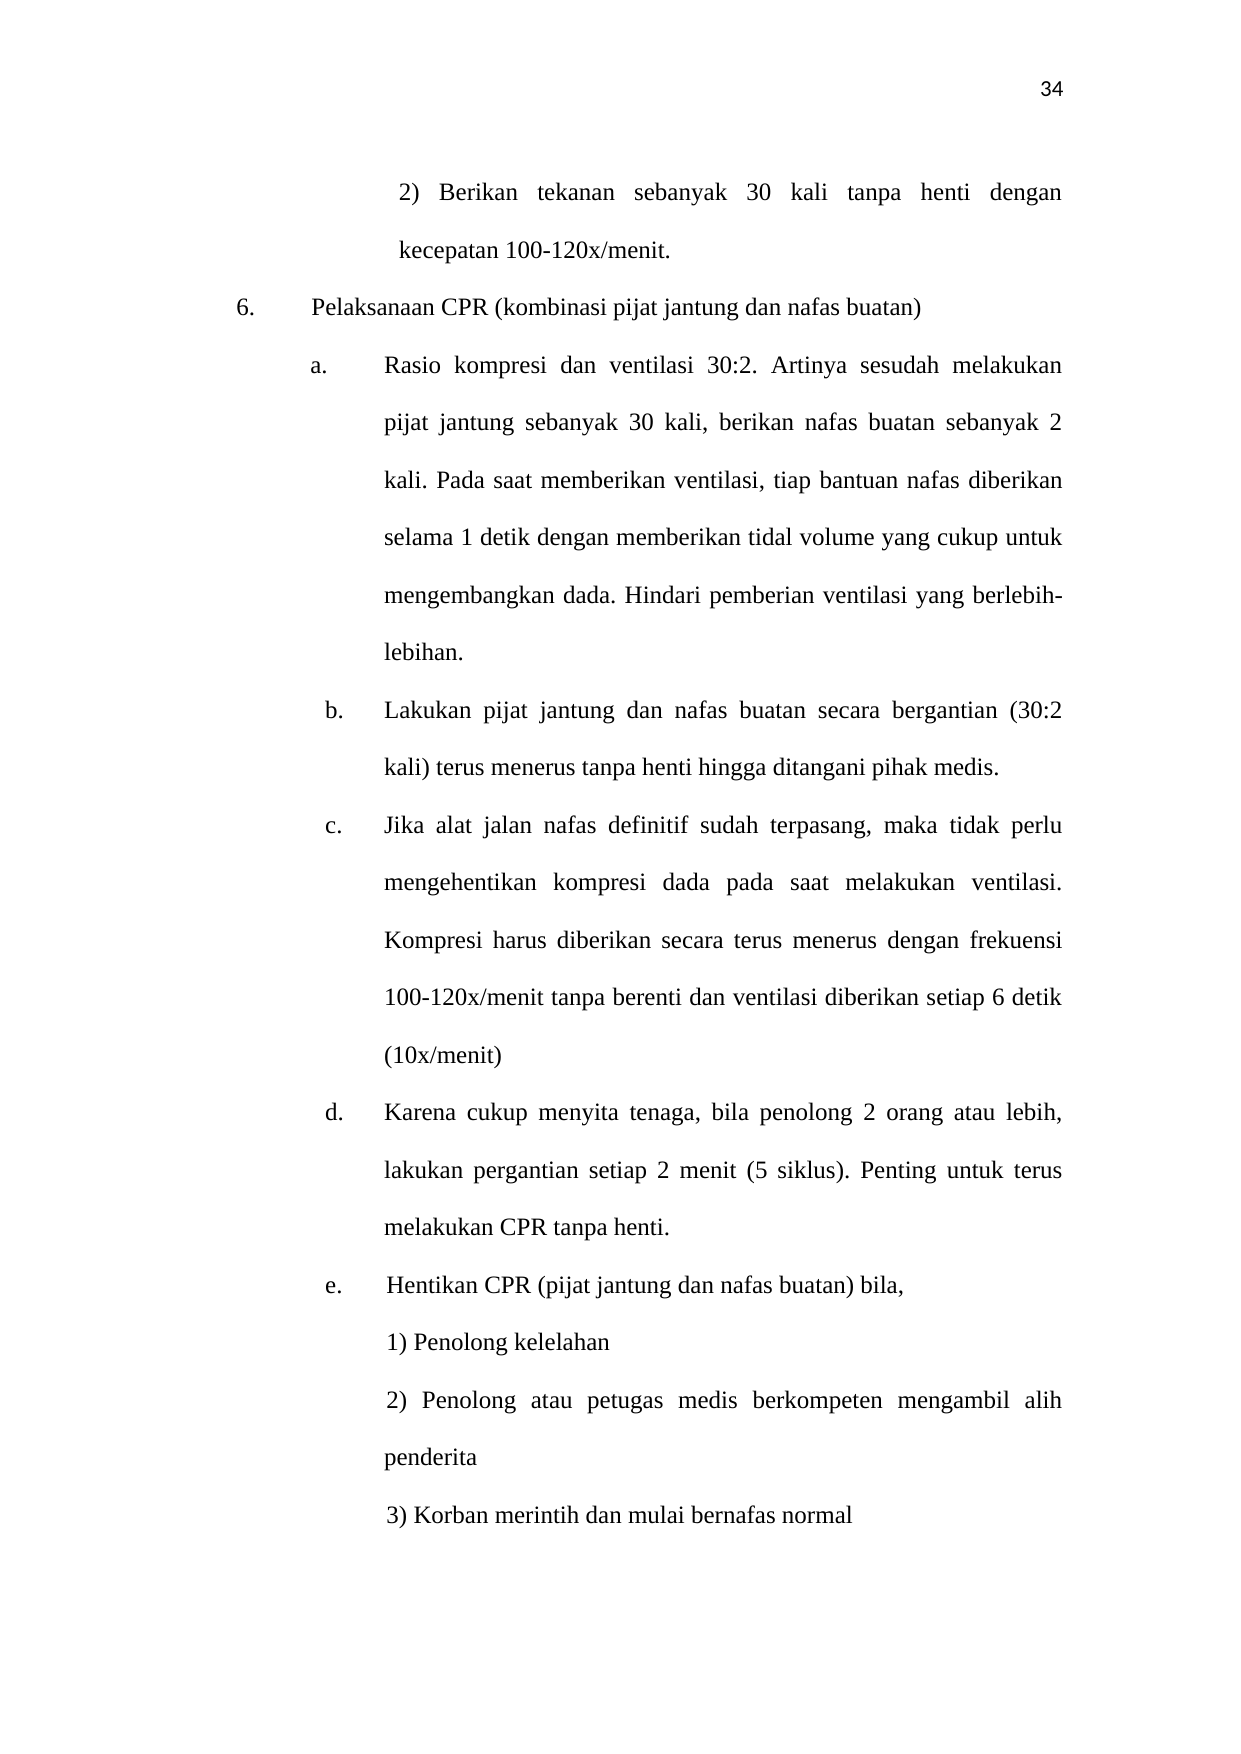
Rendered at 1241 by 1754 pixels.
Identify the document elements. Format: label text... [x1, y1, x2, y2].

list c. Jika alat jalan nafas definitif sudah terpasang, maka tidak perlu mengehentikan kompresi dada pada saat melakukan ventilasi. Kompresi harus diberikan secara terus menerus dengan frekuensi 100-120x/menit tanpa berenti dan ventilasi diberikan setiap 6 detik (10x/menit) [325, 810, 1063, 1068]
list 1) Penolong kelelahan [354, 1327, 1063, 1356]
list 2) Berikan tekanan sebanyak 30 kali tanpa henti dengan kecepatan 100-120x/menit. [325, 177, 1063, 263]
list a. Rasio kompresi dan ventilasi 30:2. Artinya sesudah melakukan pijat jantung sebanyak 30 kali, berikan nafas buatan sebanyak 2 kali. Pada saat memberikan ventilasi, tiap bantuan nafas diberikan selama 1 detik dengan memberikan tidal volume yang cukup untuk mengembangkan dada. Hindari pemberian ventilasi yang berlebih-lebihan. [310, 350, 1063, 666]
list d. Karena cukup menyita tenaga, bila penolong 2 orang atau lebih, lakukan pergantian setiap 2 menit (5 siklus). Penting untuk terus melakukan CPR tanpa henti. [325, 1097, 1063, 1241]
list 6. Pelaksanaan CPR (kombinasi pijat jantung dan nafas buatan) [236, 292, 1063, 321]
list b. Lakukan pijat jantung dan nafas buatan secara bergantian (30:2 kali) terus menerus tanpa henti hingga ditangani pihak medis. [325, 695, 1063, 781]
list e. Hentikan CPR (pijat jantung dan nafas buatan) bila, [325, 1270, 1063, 1298]
list 2) Penolong atau petugas medis berkompeten mengambil alih penderita [384, 1385, 1063, 1471]
list 3) Korban merintih dan mulai bernafas normal [354, 1500, 1063, 1528]
